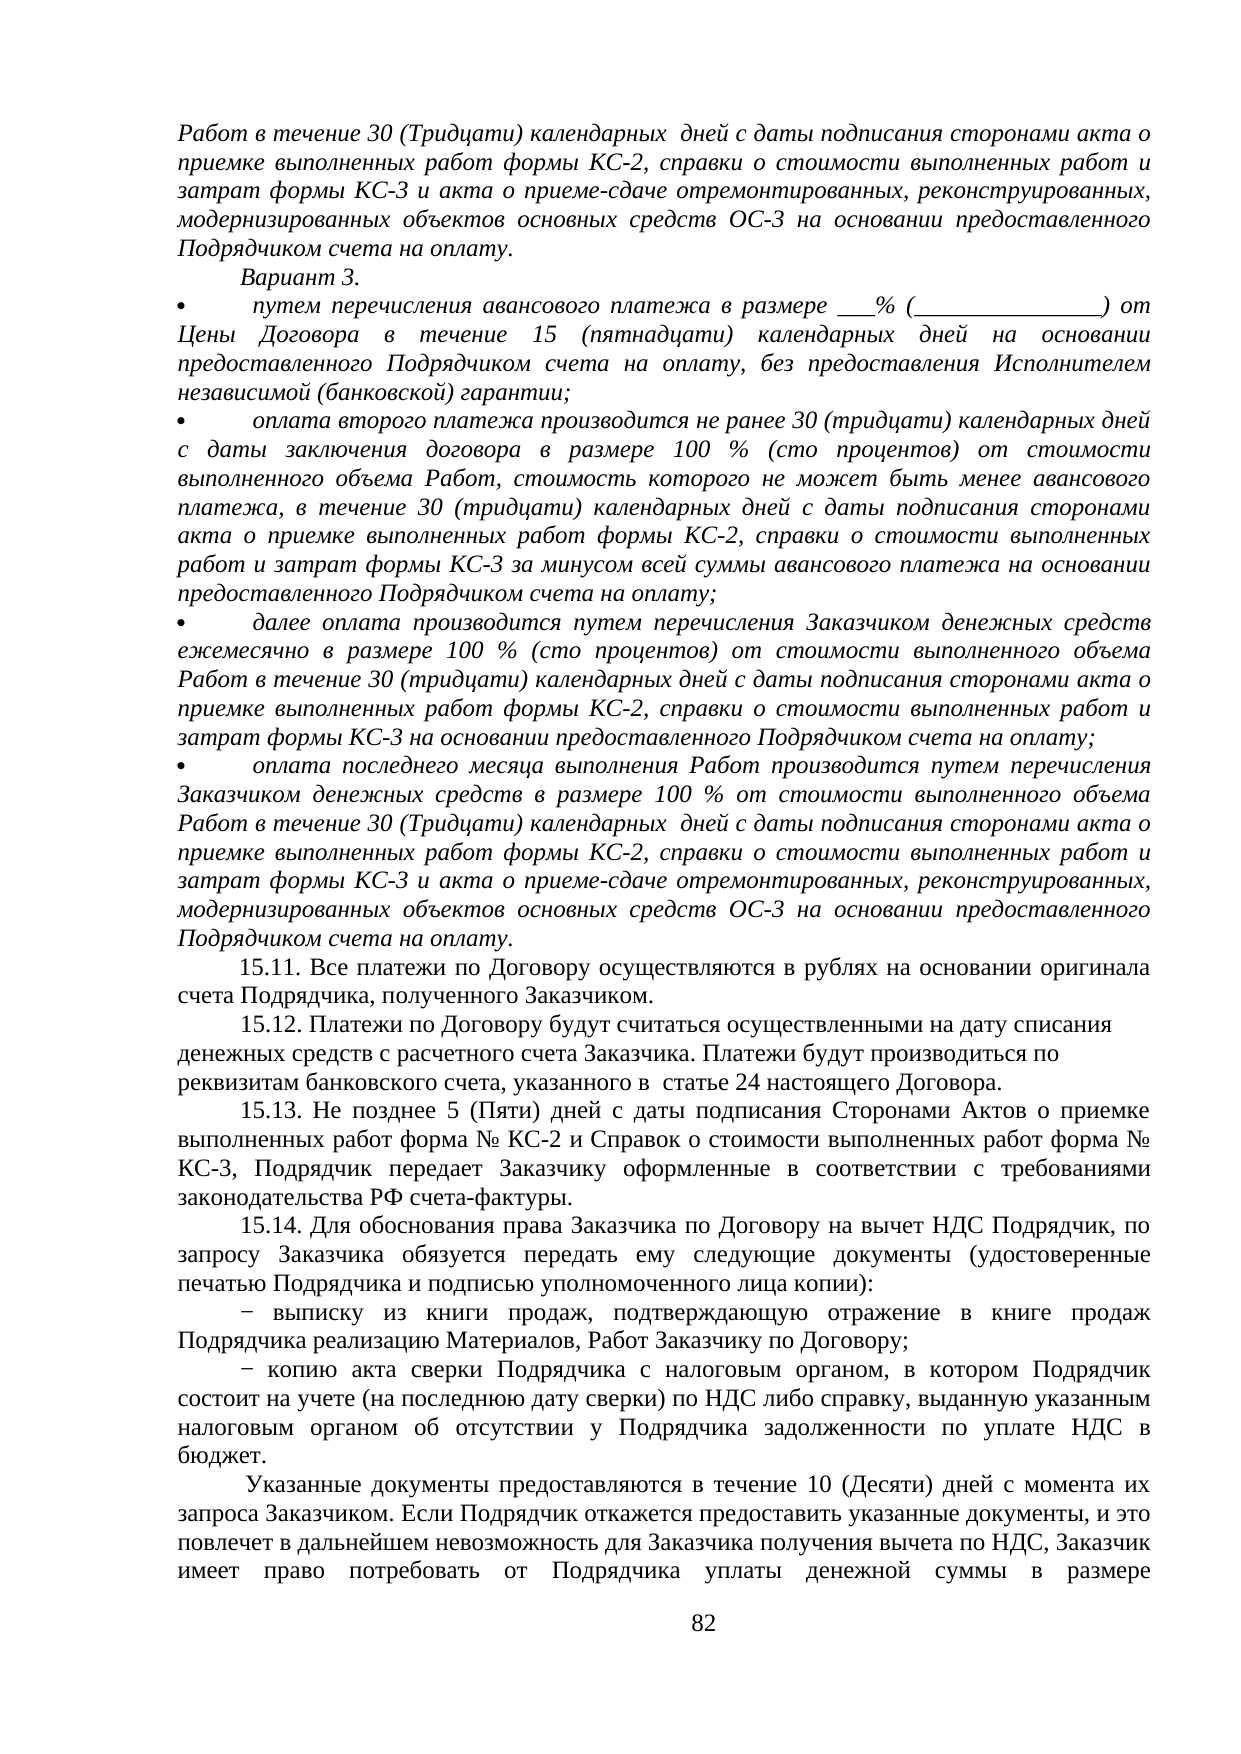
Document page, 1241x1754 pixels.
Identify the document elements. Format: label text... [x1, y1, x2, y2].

text 15.14. Для обоснования права Заказчика по Договору на вычет НДС Подрядчик, по запросу Заказчика обязуется передать ему следующие документы (удостоверенные печатью Подрядчика и подписью уполномоченного лица копии): [177, 1211, 1152, 1297]
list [177, 118, 1152, 262]
text − выписку из книги продаж, подтверждающую отражение в книге продаж Подрядчика реализацию Материалов, Работ Заказчику по Договору; [177, 1297, 1152, 1354]
list далее оплата производится путем перечисления Заказчиком денежных средств ежемесячно в размере 100 % (сто процентов) от стоимости выполненного объема Работ в течение 30 (тридцати) календарных дней с даты подписания сторонами акта о приемке выполненных работ формы КС-2, справки о стоимости выполненных работ и затрат формы КС-3 на основании предоставленного Подрядчиком счета на оплату; [177, 607, 1152, 751]
text Вариант 3. [177, 262, 1152, 291]
text − копию акта сверки Подрядчика с налоговым органом, в котором Подрядчик состоит на учете (на последнюю дату сверки) по НДС либо справку, выданную указанным налоговым органом об отсутствии у Подрядчика задолженности по уплате НДС в бюджет. [177, 1354, 1152, 1469]
text 15.13. Не позднее 5 (Пяти) дней с даты подписания Сторонами Актов о приемке выполненных работ форма № КС-2 и Справок о стоимости выполненных работ форма № КС-3, Подрядчик передает Заказчику оформленные в соответствии с требованиями законодательства РФ счета-фактуры. [177, 1096, 1152, 1211]
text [177, 1469, 1152, 1584]
list путем перечисления авансового платежа в размере ___% (_______________) от Цены Договора в течение 15 (пятнадцати) календарных дней на основании предоставленного Подрядчиком счета на оплату, без предоставления Исполнителем независимой (банковской) гарантии; [177, 291, 1152, 406]
text 15.12. Платежи по Договору будут считаться осуществленными на дату списания денежных средств с расчетного счета Заказчика. Платежи будут производиться по реквизитам банковского счета, указанного в статье 24 настоящего Договора. [177, 1009, 1152, 1096]
text 15.11. Все платежи по Договору осуществляются в рублях на основании оригинала счета Подрядчика, полученного Заказчиком. [177, 952, 1152, 1009]
